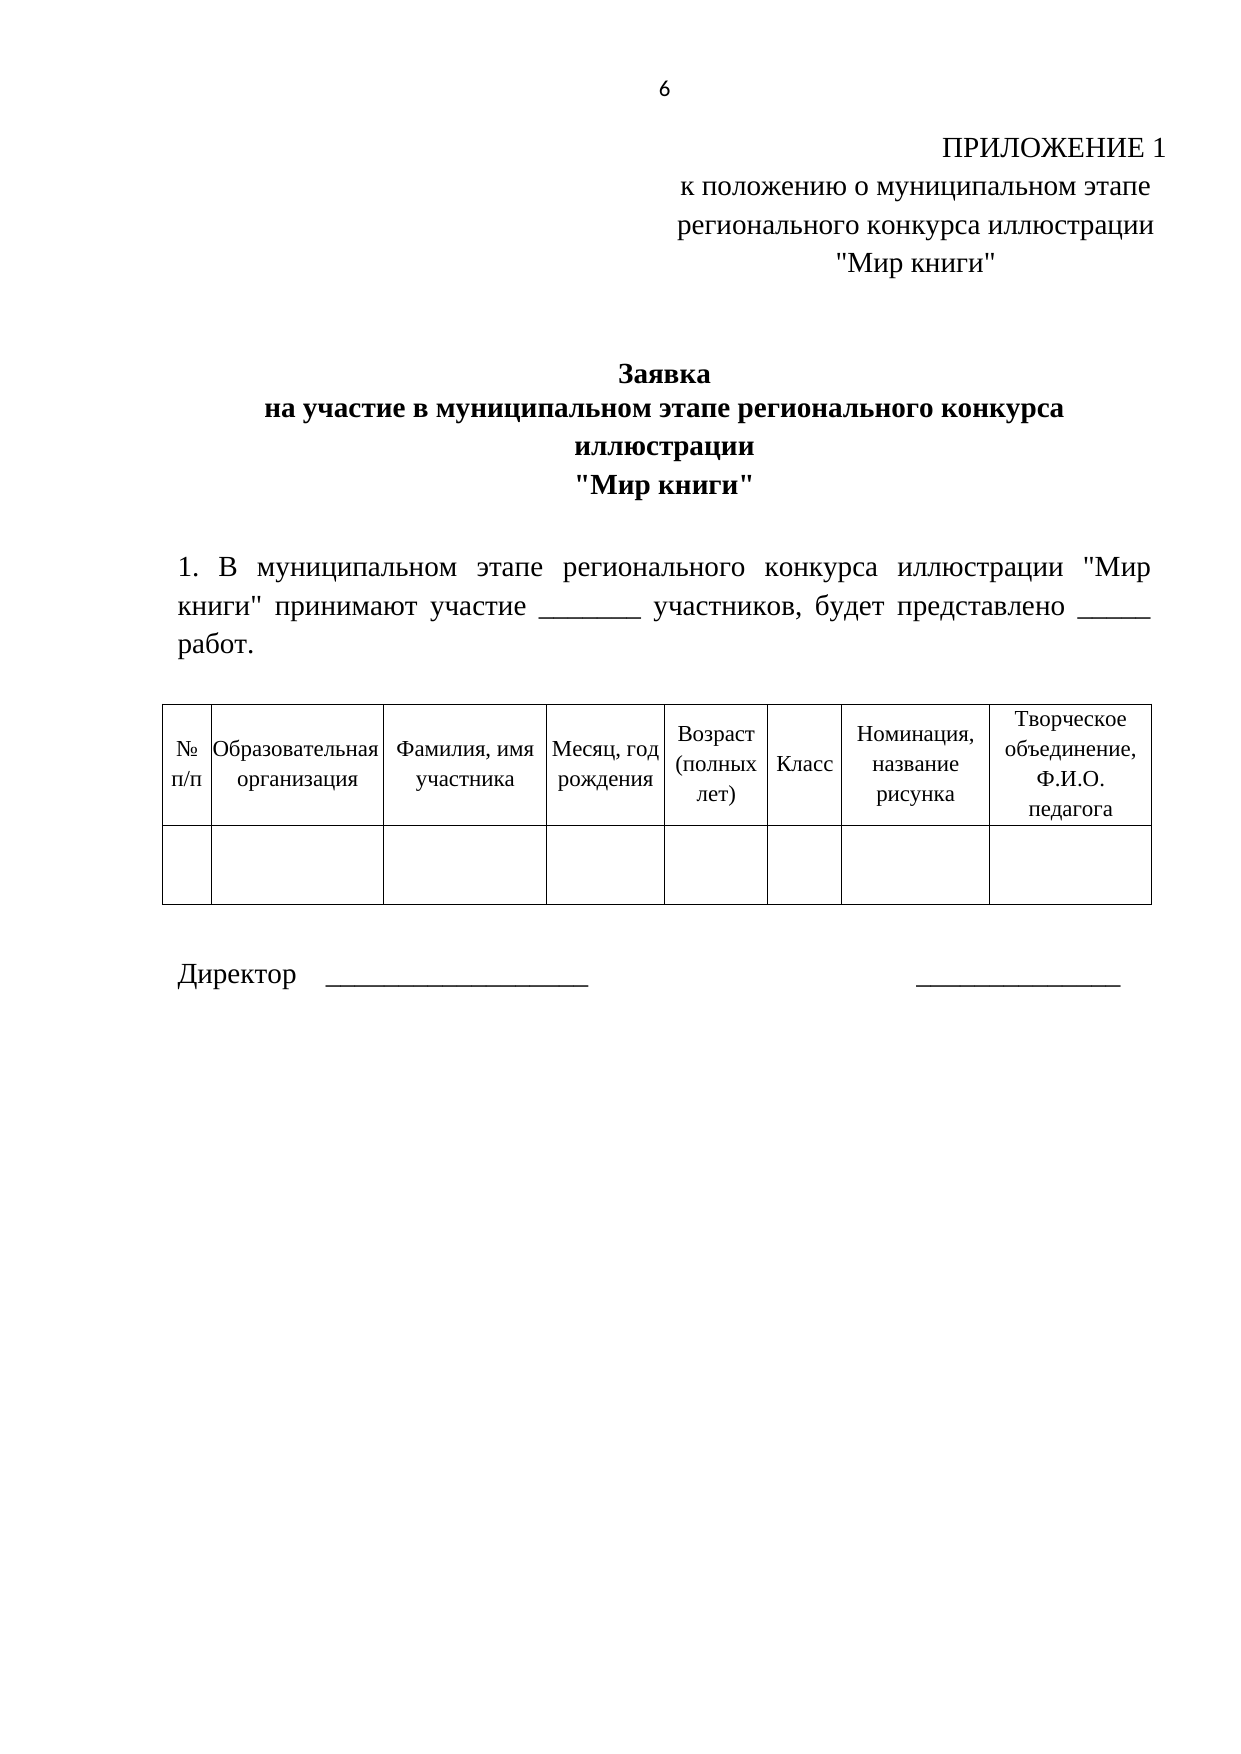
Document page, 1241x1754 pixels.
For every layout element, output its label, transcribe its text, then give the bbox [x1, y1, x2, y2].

text на участие в муниципальном этапе регионального конкурса иллюстрации [177, 390, 1151, 462]
table_header Класс [768, 705, 841, 825]
table_header № п/п [163, 705, 211, 825]
table_cell [212, 826, 383, 904]
table_header Творческое объединение, Ф.И.О. педагога [990, 705, 1151, 825]
table_cell [768, 826, 841, 904]
table_header Месяц, год рождения [547, 705, 664, 825]
table_cell [163, 826, 211, 904]
table_cell [384, 826, 546, 904]
table_header Фамилия, имя участника [384, 705, 546, 825]
table_cell [665, 826, 767, 904]
table_cell [842, 826, 989, 904]
text "Мир книги" [177, 467, 1151, 500]
table_header Номинация, название рисунка [842, 705, 989, 825]
text Директор __________________ ______________ [177, 956, 1167, 990]
table_header Образовательная организация [212, 705, 383, 825]
text 1. В муниципальном этапе регионального конкурса иллюстрации "Мир книги" принимают участие _______ участников, будет представлено _____ работ. [177, 549, 1151, 660]
table_cell [990, 826, 1151, 904]
text ПРИЛОЖЕНИЕ 1 [177, 130, 1167, 163]
table_cell [547, 826, 664, 904]
text к положению о муниципальном этапе регионального конкурса иллюстрации "Мир книги" [664, 168, 1167, 279]
table_header Возраст (полных лет) [665, 705, 767, 825]
text Заявка [177, 356, 1152, 390]
